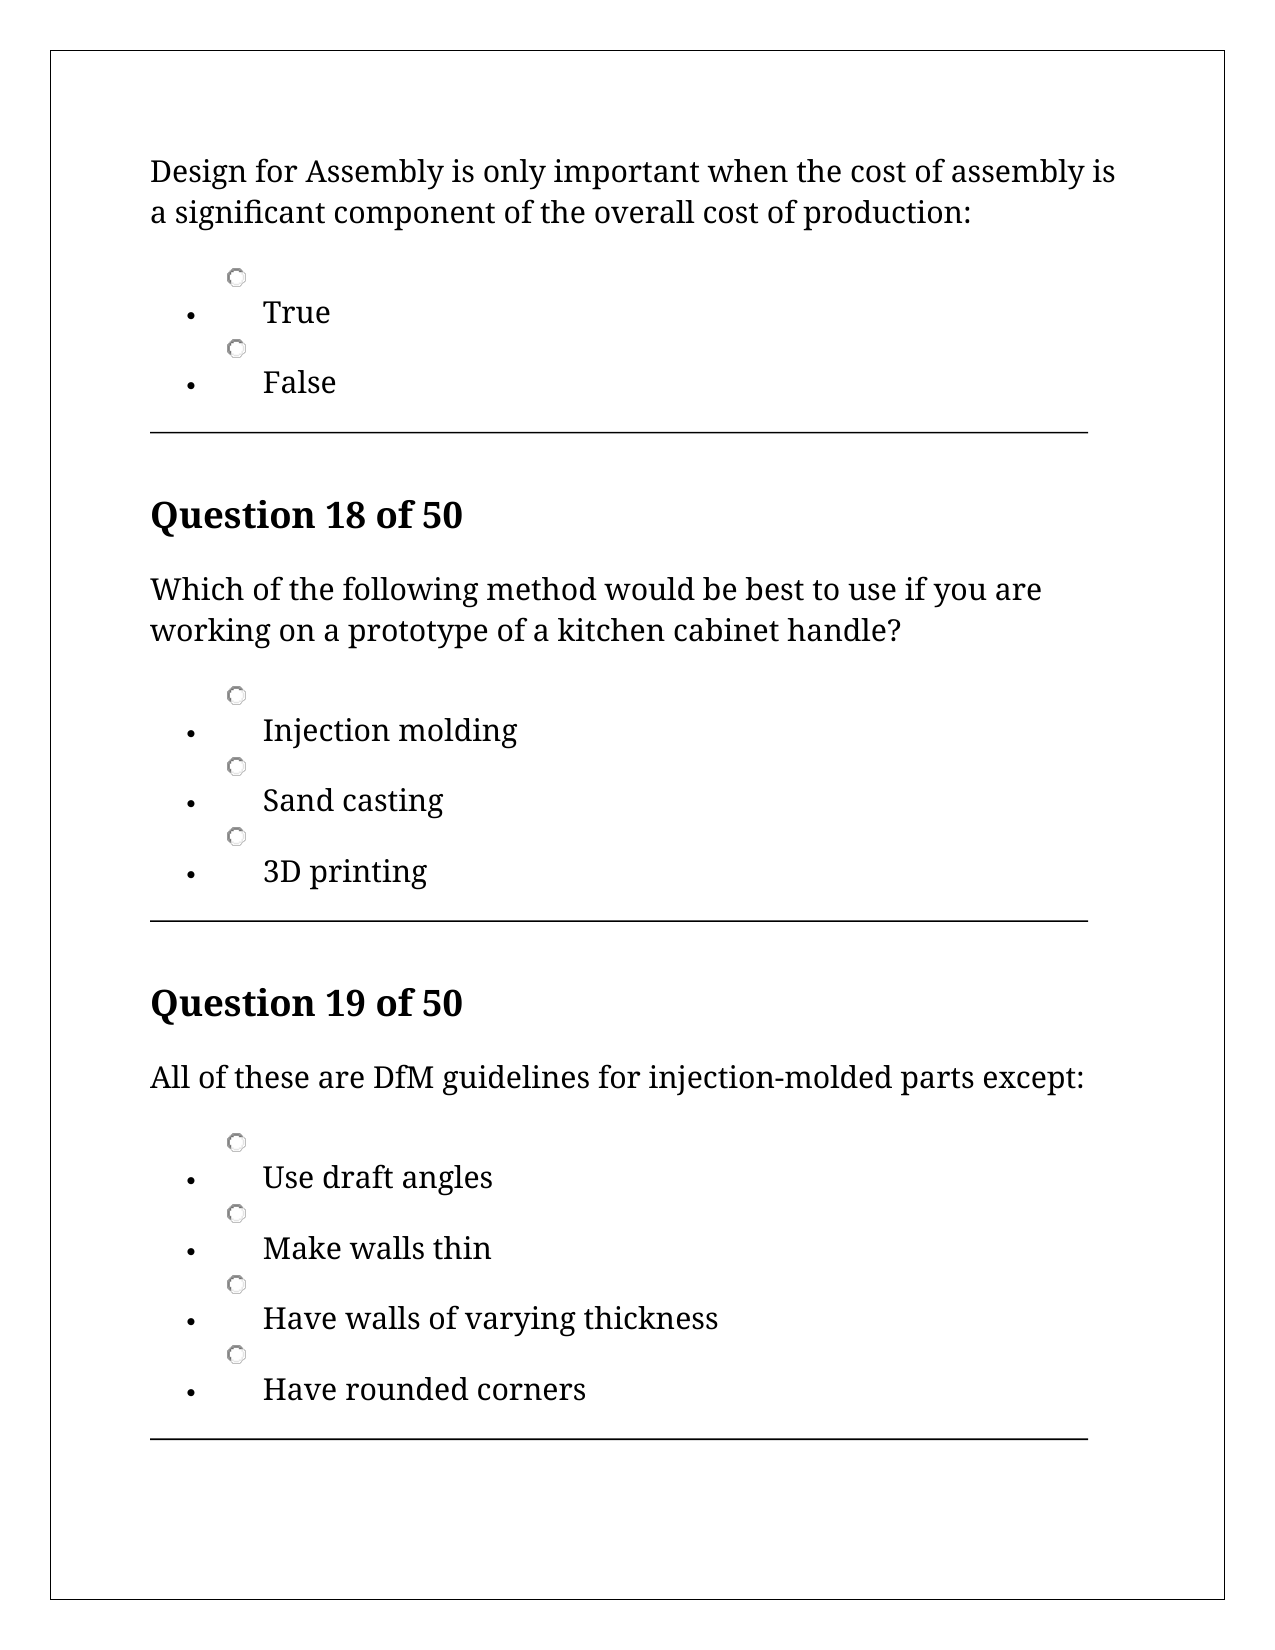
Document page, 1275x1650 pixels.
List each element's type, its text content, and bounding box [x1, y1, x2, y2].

text Design for Assembly is only important when the cost of assembly is a significant component of the overall cost of production: [150, 150, 1125, 232]
list Injection molding [187, 679, 1125, 750]
list Have rounded corners [187, 1339, 1125, 1409]
list True [187, 261, 1125, 332]
text Which of the following method would be best to use if you are working on a prototype of a kitchen cabinet handle? [150, 568, 1125, 650]
list 3D printing [187, 821, 1125, 891]
list Have walls of varying thickness [187, 1268, 1125, 1339]
list Sand casting [187, 750, 1125, 821]
list False [187, 332, 1125, 403]
text Question 18 of 50 [150, 489, 1125, 539]
text All of these are DfM guidelines for injection-molded parts except: [150, 1056, 1125, 1098]
list Use draft angles [187, 1127, 1125, 1197]
list Make walls thin [187, 1197, 1125, 1268]
text Question 19 of 50 [150, 978, 1125, 1027]
